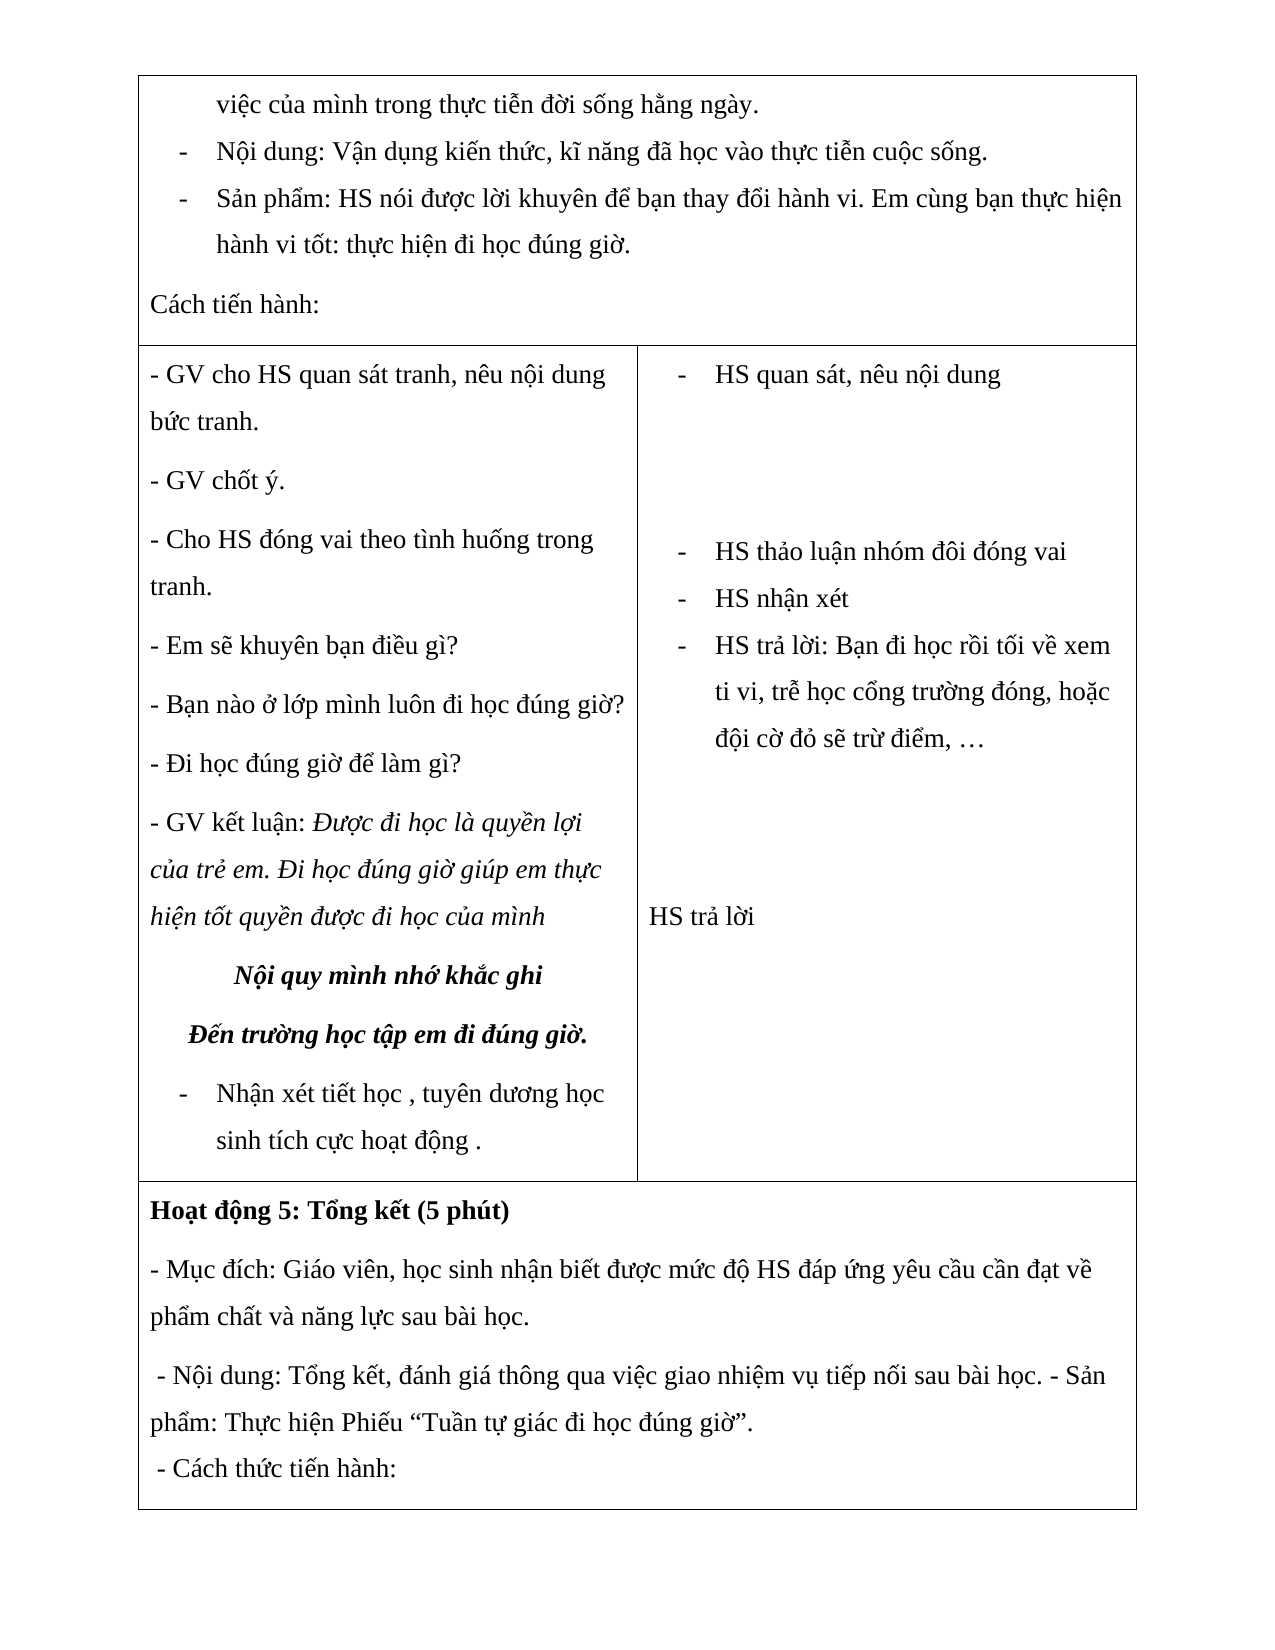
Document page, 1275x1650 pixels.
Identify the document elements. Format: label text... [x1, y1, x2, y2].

table_cell HS quan sát, nêu nội dung HS thảo luận nhóm đôi đóng vai HS nhận xét HS trả lời: Bạn đi học rồi tối về xem ti vi, trễ học cổng trường đóng, hoặc đội cờ đỏ sẽ trừ điểm, … HS trả lời [638, 346, 1136, 1181]
table_cell - GV cho HS quan sát tranh, nêu nội dung bức tranh. - GV chốt ý. - Cho HS đóng vai theo tình huống trong tranh. - Em sẽ khuyên bạn điều gì? - Bạn nào ở lớp mình luôn đi học đúng giờ? - Đi học đúng giờ để làm gì? - GV kết luận: Được đi học là quyền lợi của trẻ em. Đi học đúng giờ giúp em thực hiện tốt quyền được đi học của mình Nội quy mình nhớ khắc ghi Đến trường học tập em đi đúng giờ. Nhận xét tiết học , tuyên dương học sinh tích cực hoạt động . [139, 346, 637, 1181]
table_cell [139, 76, 1136, 344]
table_cell Hoạt động 5: Tổng kết (5 phút) - Mục đích: Giáo viên, học sinh nhận biết được mức độ HS đáp ứng yêu cầu cần đạt về phẩm chất và năng lực sau bài học. - Nội dung: Tổng kết, đánh giá thông qua việc giao nhiệm vụ tiếp nối sau bài học. - Sản phẩm: Thực hiện Phiếu “Tuần tự giác đi học đúng giờ”. - Cách thức tiến hành: [139, 1182, 1136, 1509]
